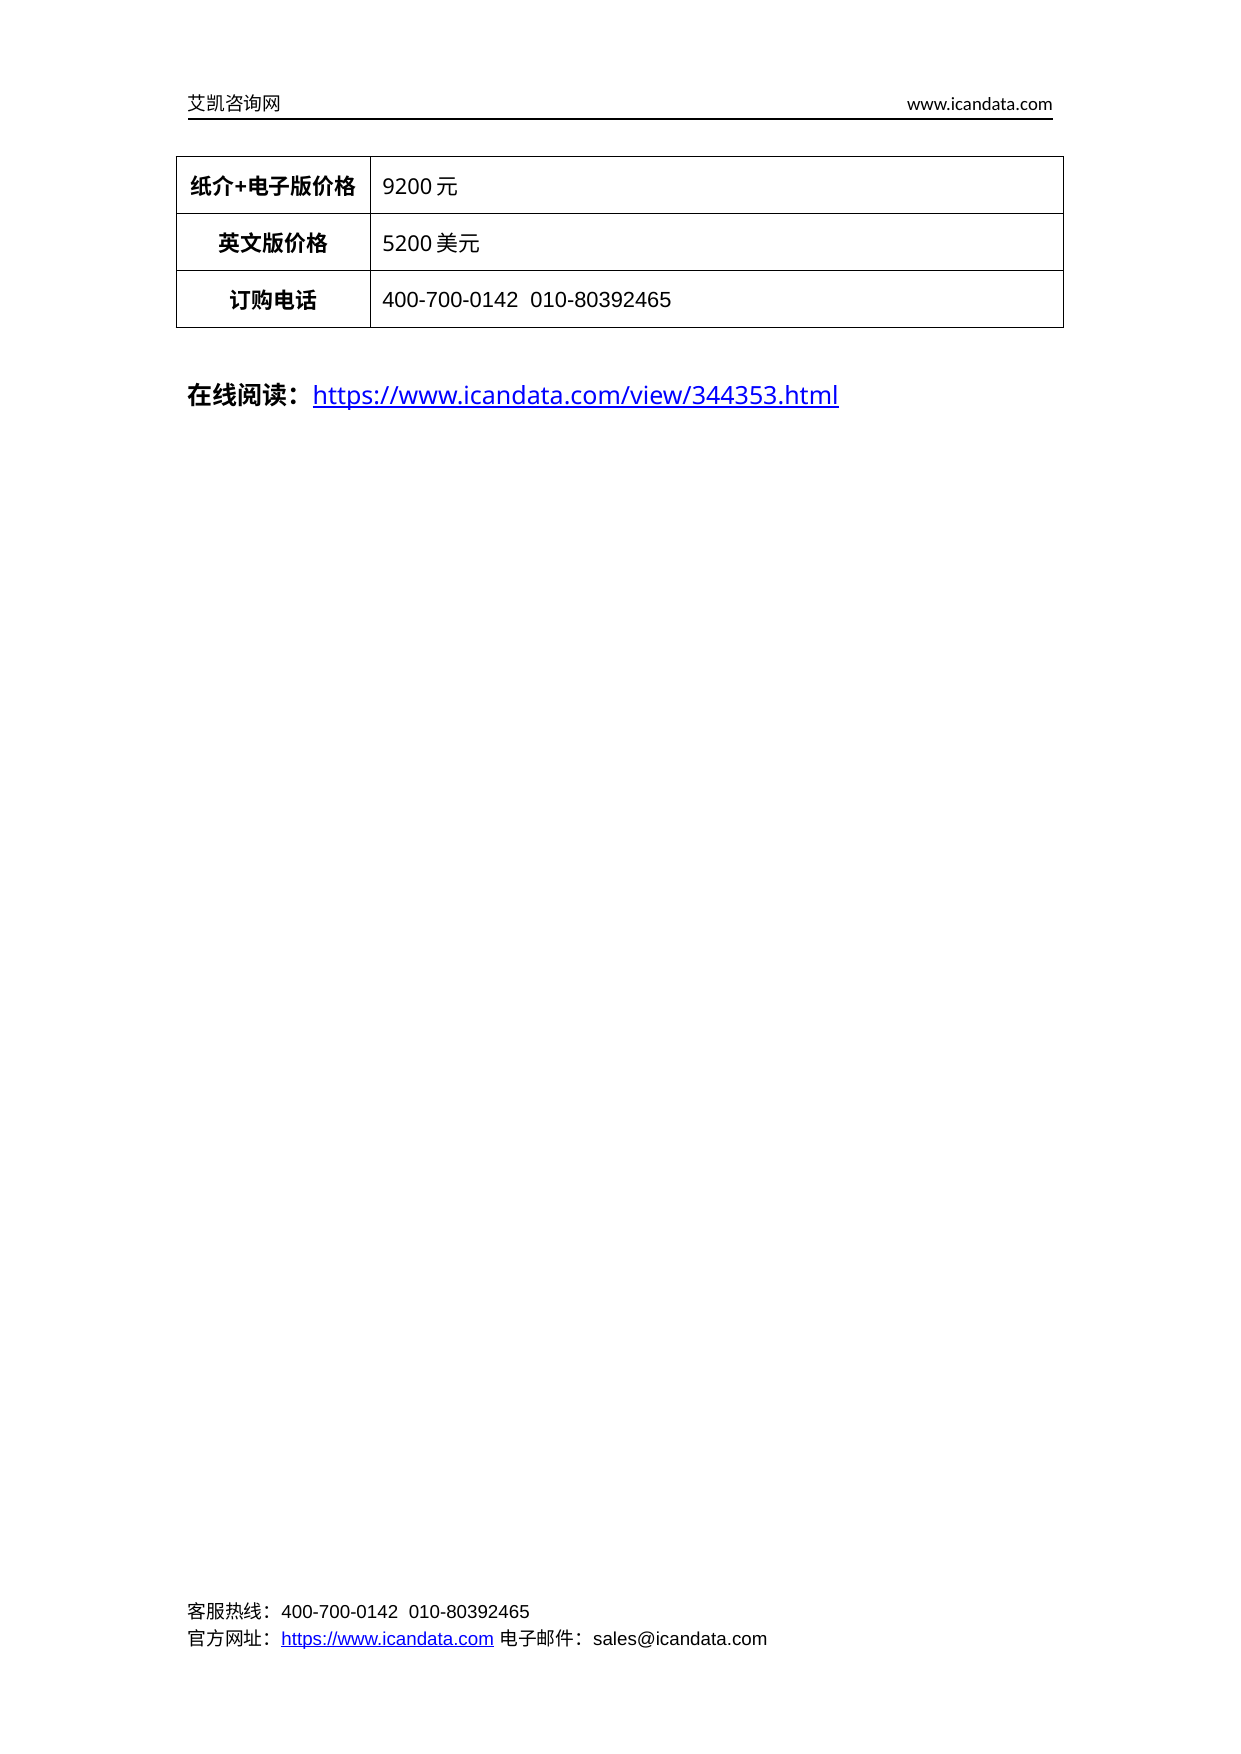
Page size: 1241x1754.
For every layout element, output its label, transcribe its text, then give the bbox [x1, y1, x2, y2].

table_cell 英文版价格 [177, 214, 370, 270]
text 在线阅读：https://www.icandata.com/view/344353.html [187, 361, 1053, 426]
table_cell 5200美元 [371, 214, 1063, 270]
table_cell 9200元 [371, 157, 1063, 213]
table_cell 订购电话 [177, 271, 370, 327]
table_cell 400-700-0142 010-80392465 [371, 271, 1063, 327]
table_cell 纸介+电子版价格 [177, 157, 370, 213]
